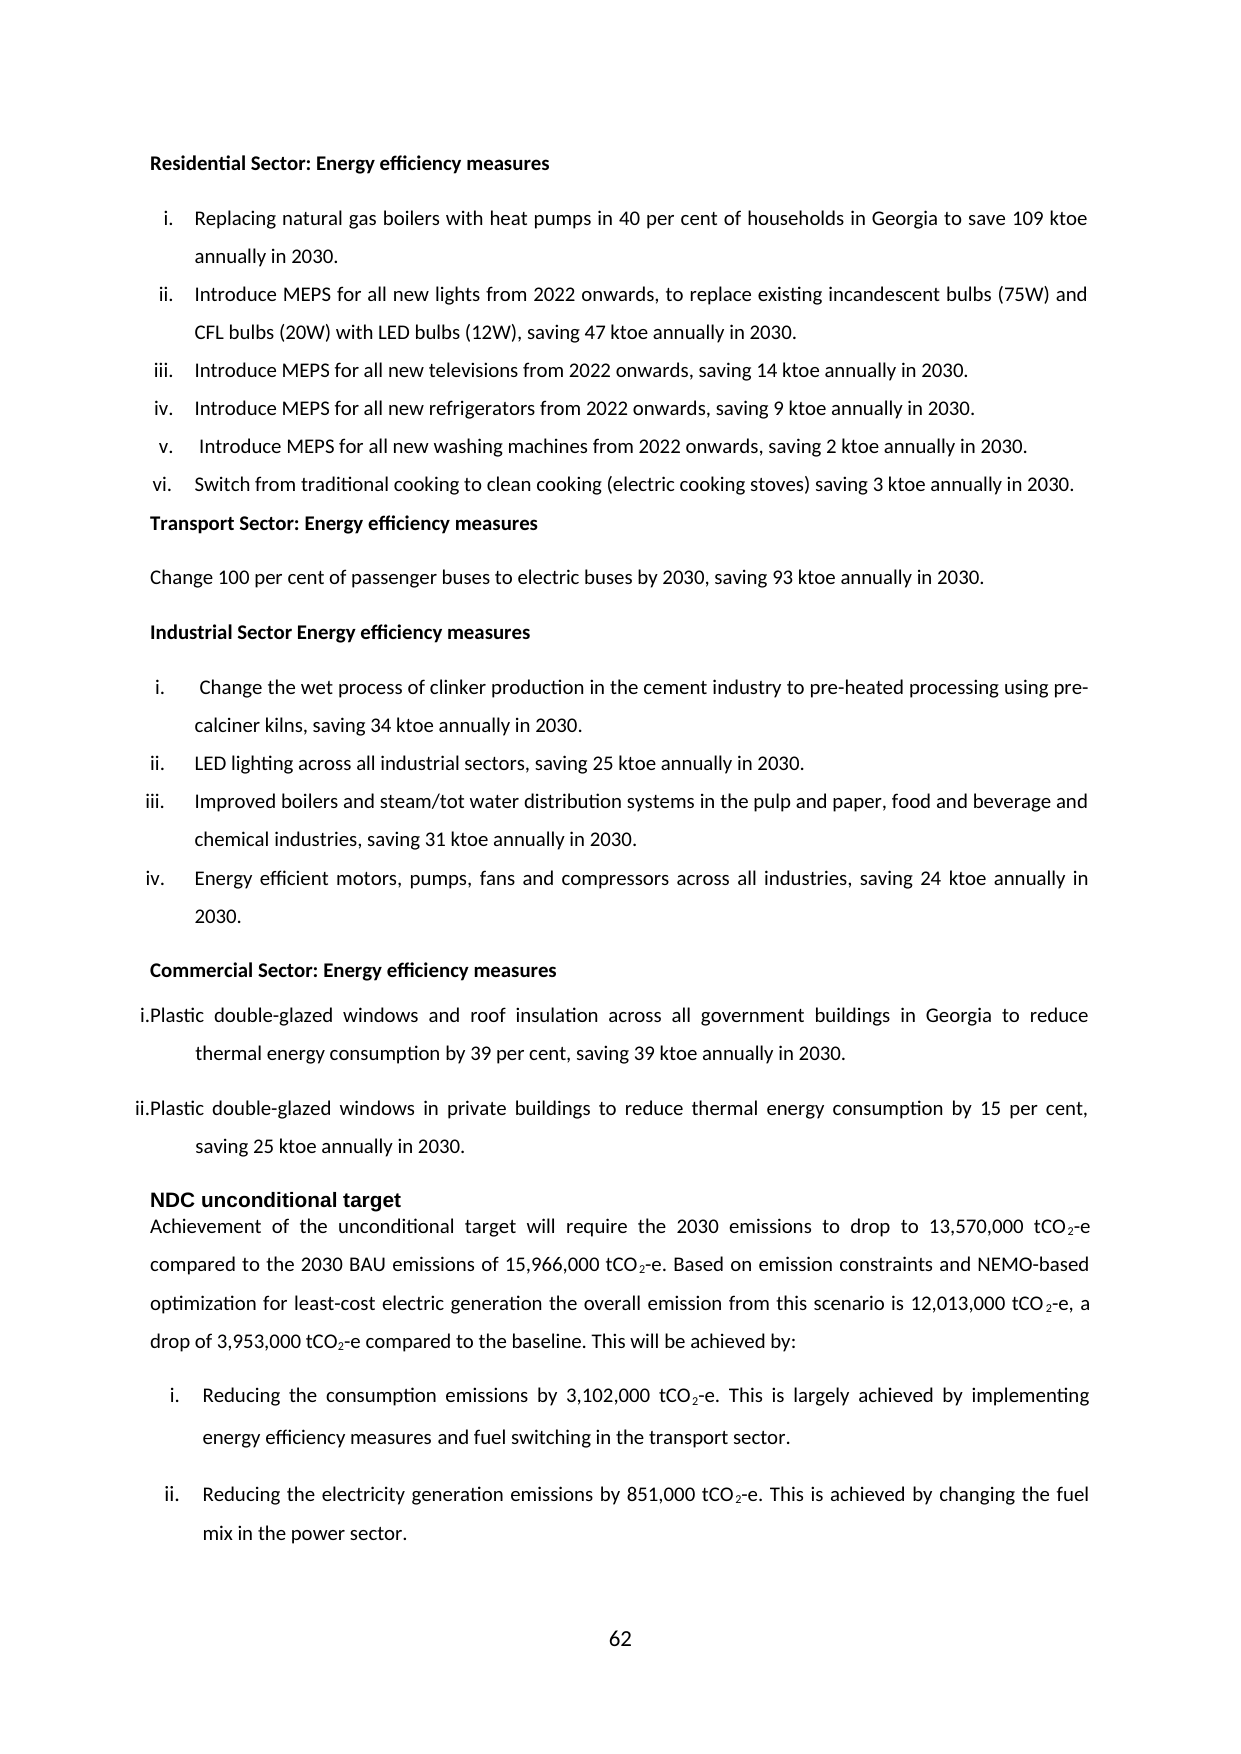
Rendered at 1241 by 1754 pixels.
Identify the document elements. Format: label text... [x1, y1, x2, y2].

text Change 100 per cent of passenger buses to electric buses by 2030, saving 93 ktoe annually in 2030. [150, 564, 1090, 590]
text Achievement of the unconditional target will require the 2030 emissions to drop to 13,570,000 tCO2-e compared to the 2030 BAU emissions of 15,966,000 tCO2-e. Based on emission constraints and NEMO-based optimization for least-cost electric generation the overall emission from this scenario is 12,013,000 tCO2-e, a drop of 3,953,000 tCO2-e compared to the baseline. This will be achieved by: [150, 1213, 1090, 1353]
list Energy efficient motors, pumps, fans and compressors across all industries, saving 24 ktoe annually in 2030. [165, 865, 1090, 928]
list Change the wet process of clinker production in the cement industry to pre-heated processing using pre-calciner kilns, saving 34 ktoe annually in 2030. [165, 674, 1090, 738]
list Plastic double-glazed windows and roof insulation across all government buildings in Georgia to reduce thermal energy consumption by 39 per cent, saving 39 ktoe annually in 2030. [150, 1002, 1090, 1065]
list Reducing the electricity generation emissions by 851,000 tCO2-e. This is achieved by changing the fuel mix in the power sector. [179, 1481, 1090, 1545]
text Industrial Sector Energy efficiency measures [150, 619, 1090, 645]
list Reducing the consumption emissions by 3,102,000 tCO2-e. This is largely achieved by implementing energy efficiency measures and fuel switching in the transport sector. [179, 1383, 1090, 1450]
list Switch from traditional cooking to clean cooking (electric cooking stoves) saving 3 ktoe annually in 2030. [172, 472, 1090, 497]
list Plastic double-glazed windows in private buildings to reduce thermal energy consumption by 15 per cent, saving 25 ktoe annually in 2030. [150, 1095, 1090, 1158]
text Transport Sector: Energy efficiency measures [150, 510, 1090, 535]
text Residential Sector: Energy efficiency measures [150, 150, 1090, 175]
list Replacing natural gas boilers with heat pumps in 40 per cent of households in Georgia to save 109 ktoe annually in 2030. [173, 205, 1090, 268]
subtitle NDC unconditional target [150, 1188, 1090, 1212]
list LED lighting across all industrial sectors, saving 25 ktoe annually in 2030. [165, 750, 1090, 776]
list Introduce MEPS for all new refrigerators from 2022 onwards, saving 9 ktoe annually in 2030. [173, 395, 1090, 421]
list Introduce MEPS for all new washing machines from 2022 onwards, saving 2 ktoe annually in 2030. [173, 433, 1090, 459]
list Improved boilers and steam/tot water distribution systems in the pulp and paper, food and beverage and chemical industries, saving 31 ktoe annually in 2030. [165, 788, 1090, 852]
list Introduce MEPS for all new lights from 2022 onwards, to replace existing incandescent bulbs (75W) and CFL bulbs (20W) with LED bulbs (12W), saving 47 ktoe annually in 2030. [173, 281, 1090, 344]
list Introduce MEPS for all new televisions from 2022 onwards, saving 14 ktoe annually in 2030. [173, 357, 1090, 383]
text Commercial Sector: Energy efficiency measures [150, 958, 1090, 983]
